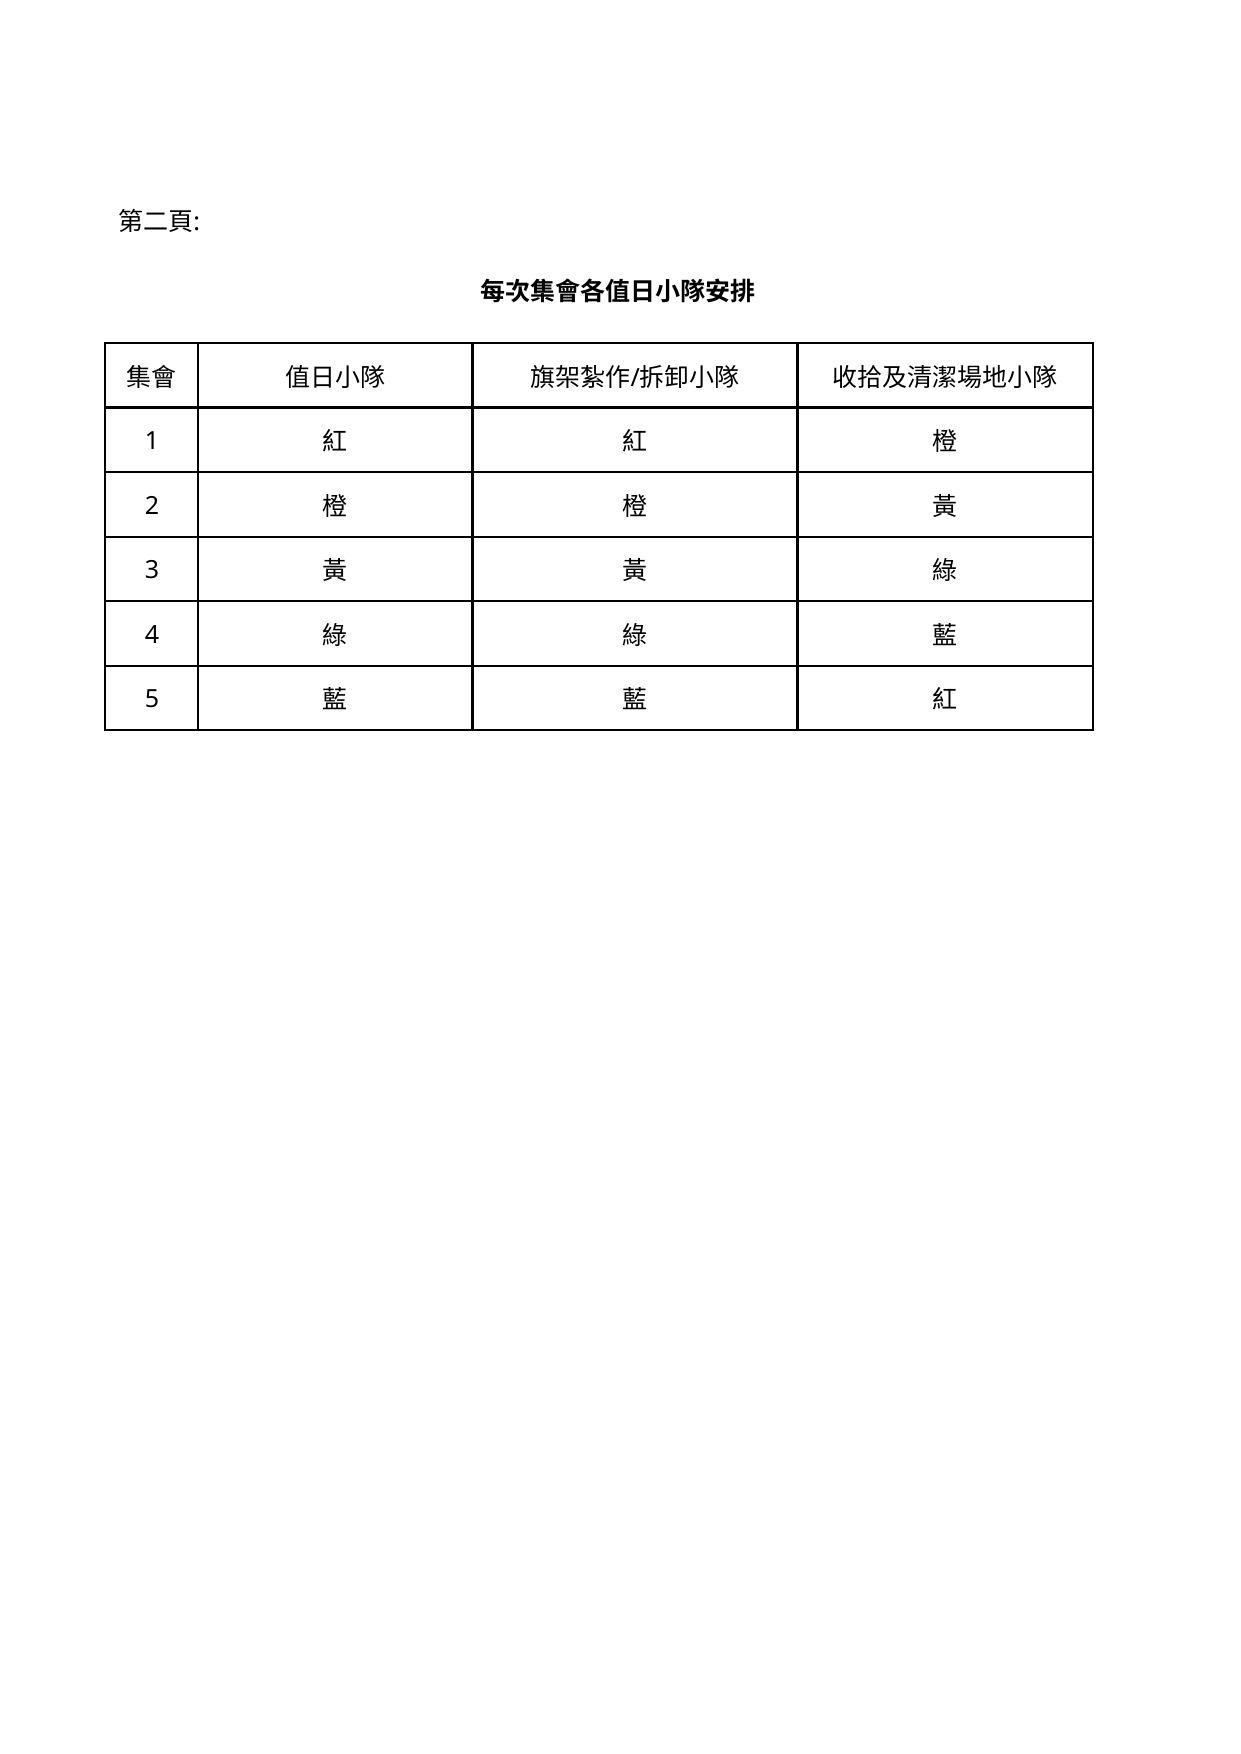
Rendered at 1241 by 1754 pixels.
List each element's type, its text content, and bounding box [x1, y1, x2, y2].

table_cell 黃 [799, 473, 1092, 536]
table_cell 紅 [199, 409, 471, 471]
table_header 收拾及清潔場地小隊 [799, 344, 1092, 406]
table_header 集會 [106, 344, 197, 406]
table_cell 黃 [199, 538, 471, 600]
table_cell 藍 [799, 602, 1092, 665]
table_cell 藍 [474, 667, 796, 729]
table_cell 綠 [474, 602, 796, 665]
table_cell 紅 [799, 667, 1092, 729]
table_cell 4 [106, 602, 197, 665]
table_cell 橙 [199, 473, 471, 536]
table_header 旗架紮作/拆卸小隊 [474, 344, 796, 406]
table_cell 3 [106, 538, 197, 600]
table_header 值日小隊 [199, 344, 471, 406]
text 第二頁: [118, 201, 1116, 237]
table_cell 橙 [474, 473, 796, 536]
table_cell 橙 [799, 409, 1092, 471]
table_cell 黃 [474, 538, 796, 600]
table_cell 1 [106, 409, 197, 471]
table_cell 綠 [799, 538, 1092, 600]
table_cell 5 [106, 667, 197, 729]
text 每次集會各值日小隊安排 [118, 272, 1116, 308]
table_cell 藍 [199, 667, 471, 729]
table_cell 綠 [199, 602, 471, 665]
table_cell 2 [106, 473, 197, 536]
table_cell 紅 [474, 409, 796, 471]
